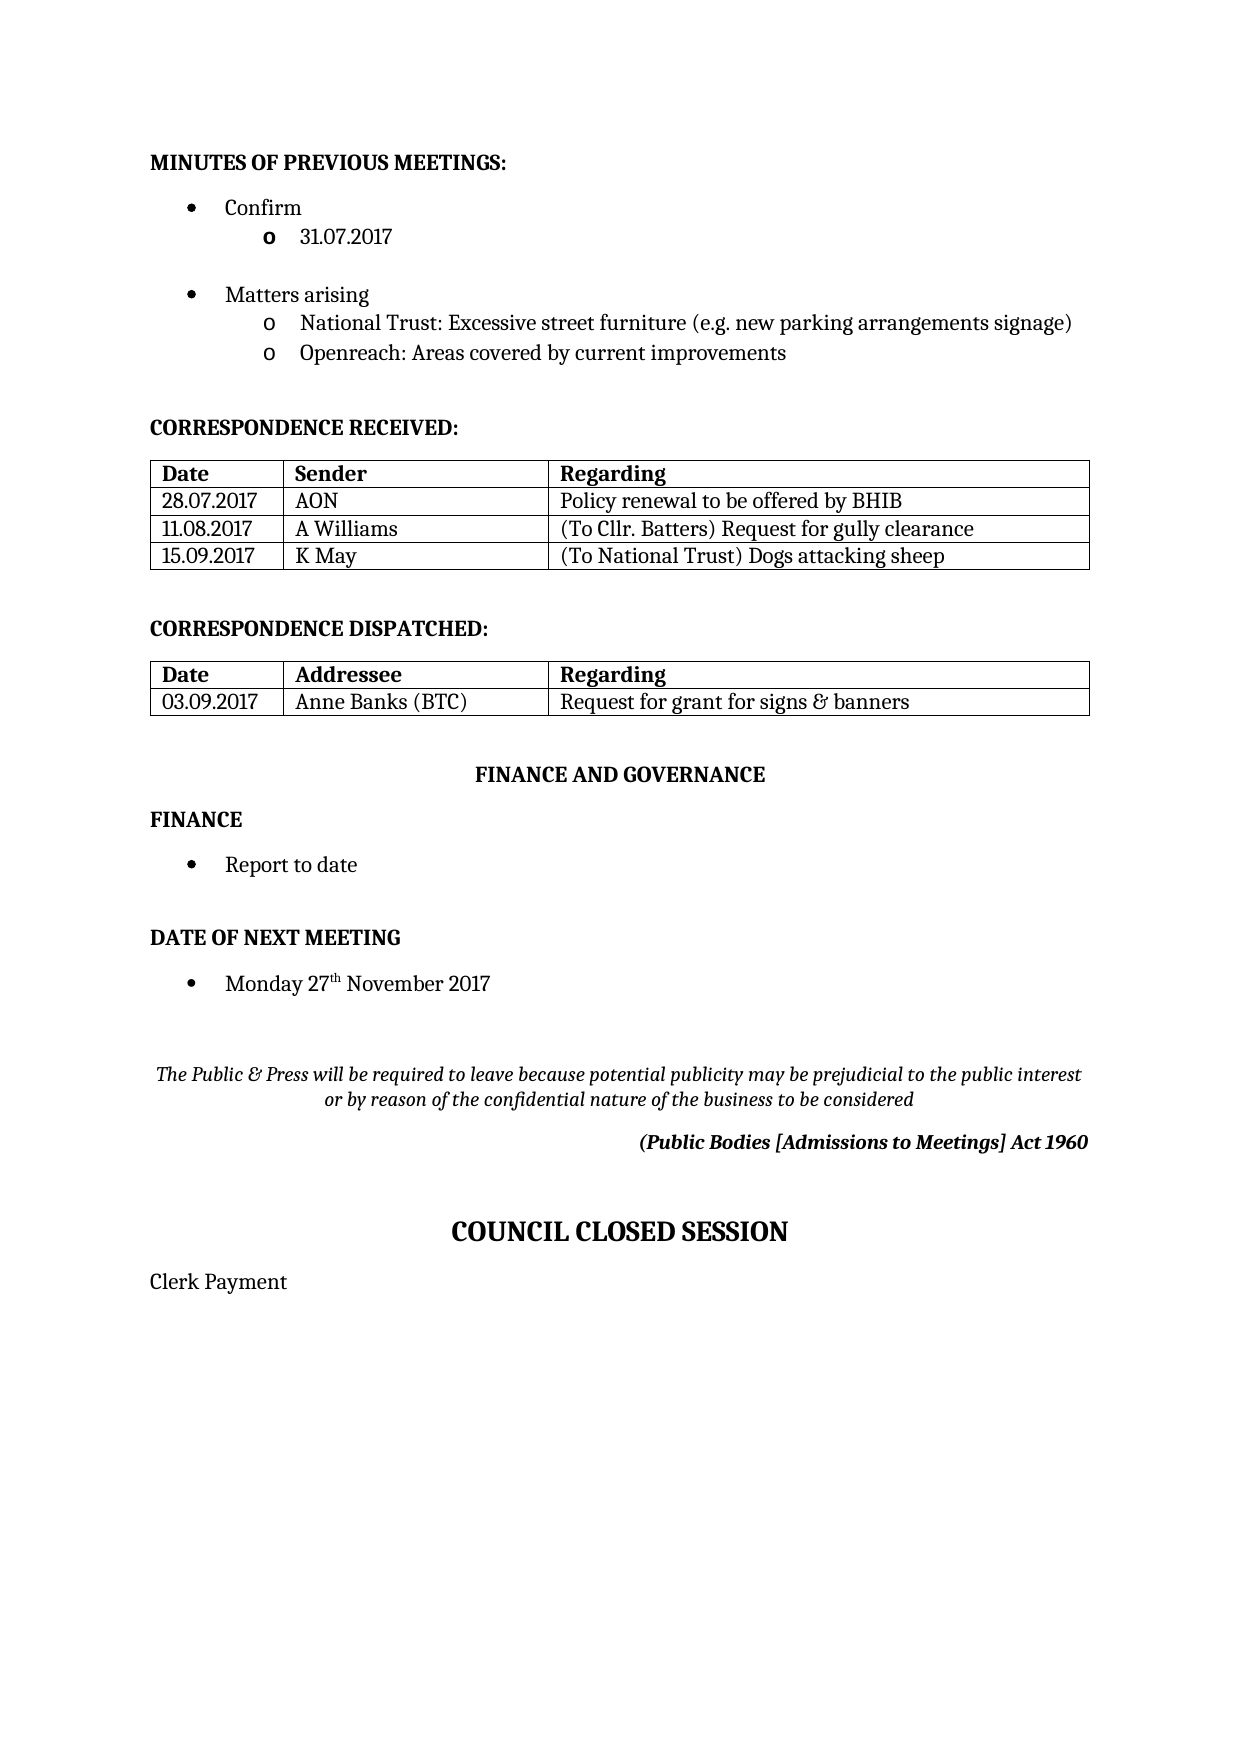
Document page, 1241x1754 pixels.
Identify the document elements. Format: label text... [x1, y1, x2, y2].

text CORRESPONDENCE RECEIVED: [150, 414, 1090, 441]
text The Public & Press will be required to leave because potential publicity may be prejudicial to the public interest or by reason of the confidential nature of the business to be considered [150, 1062, 1090, 1112]
text MINUTES OF PREVIOUS MEETINGS: [150, 150, 1090, 176]
table_cell K May [284, 543, 548, 569]
table_header Regarding [549, 662, 1089, 688]
table_cell 03.09.2017 [151, 689, 283, 715]
table_cell (To Cllr. Batters) Request for gully clearance [549, 516, 1089, 542]
list 31.07.2017 [262, 223, 1090, 251]
table_cell Anne Banks (BTC) [284, 689, 548, 715]
list Matters arising [187, 282, 1090, 308]
list Openreach: Areas covered by current improvements [262, 340, 1090, 367]
table_header Regarding [549, 461, 1089, 487]
table_header Sender [284, 461, 548, 487]
text DATE OF NEXT MEETING [150, 925, 1090, 952]
list Report to date [187, 852, 1090, 878]
table_header Date [151, 662, 283, 688]
table_header Date [151, 461, 283, 487]
table_cell A Williams [284, 516, 548, 542]
list Confirm [187, 195, 1090, 221]
text FINANCE AND GOVERNANCE [150, 761, 1090, 788]
table_cell 28.07.2017 [151, 488, 283, 514]
table_cell Request for grant for signs & banners [549, 689, 1089, 715]
text Clerk Payment [150, 1268, 1090, 1295]
table_cell Policy renewal to be offered by BHIB [549, 488, 1089, 514]
list Monday 27th November 2017 [187, 970, 1090, 997]
table_header Addressee [284, 662, 548, 688]
table_cell 11.08.2017 [151, 516, 283, 542]
table_cell AON [284, 488, 548, 514]
text (Public Bodies [Admissions to Meetings] Act 1960 [150, 1131, 1090, 1154]
text CORRESPONDENCE DISPATCHED: [150, 615, 1090, 642]
text FINANCE [150, 807, 1090, 833]
list National Trust: Excessive street furniture (e.g. new parking arrangements signage) [262, 310, 1090, 338]
table_cell (To National Trust) Dogs attacking sheep [549, 543, 1089, 569]
text COUNCIL CLOSED SESSION [150, 1216, 1090, 1249]
table_cell 15.09.2017 [151, 543, 283, 569]
